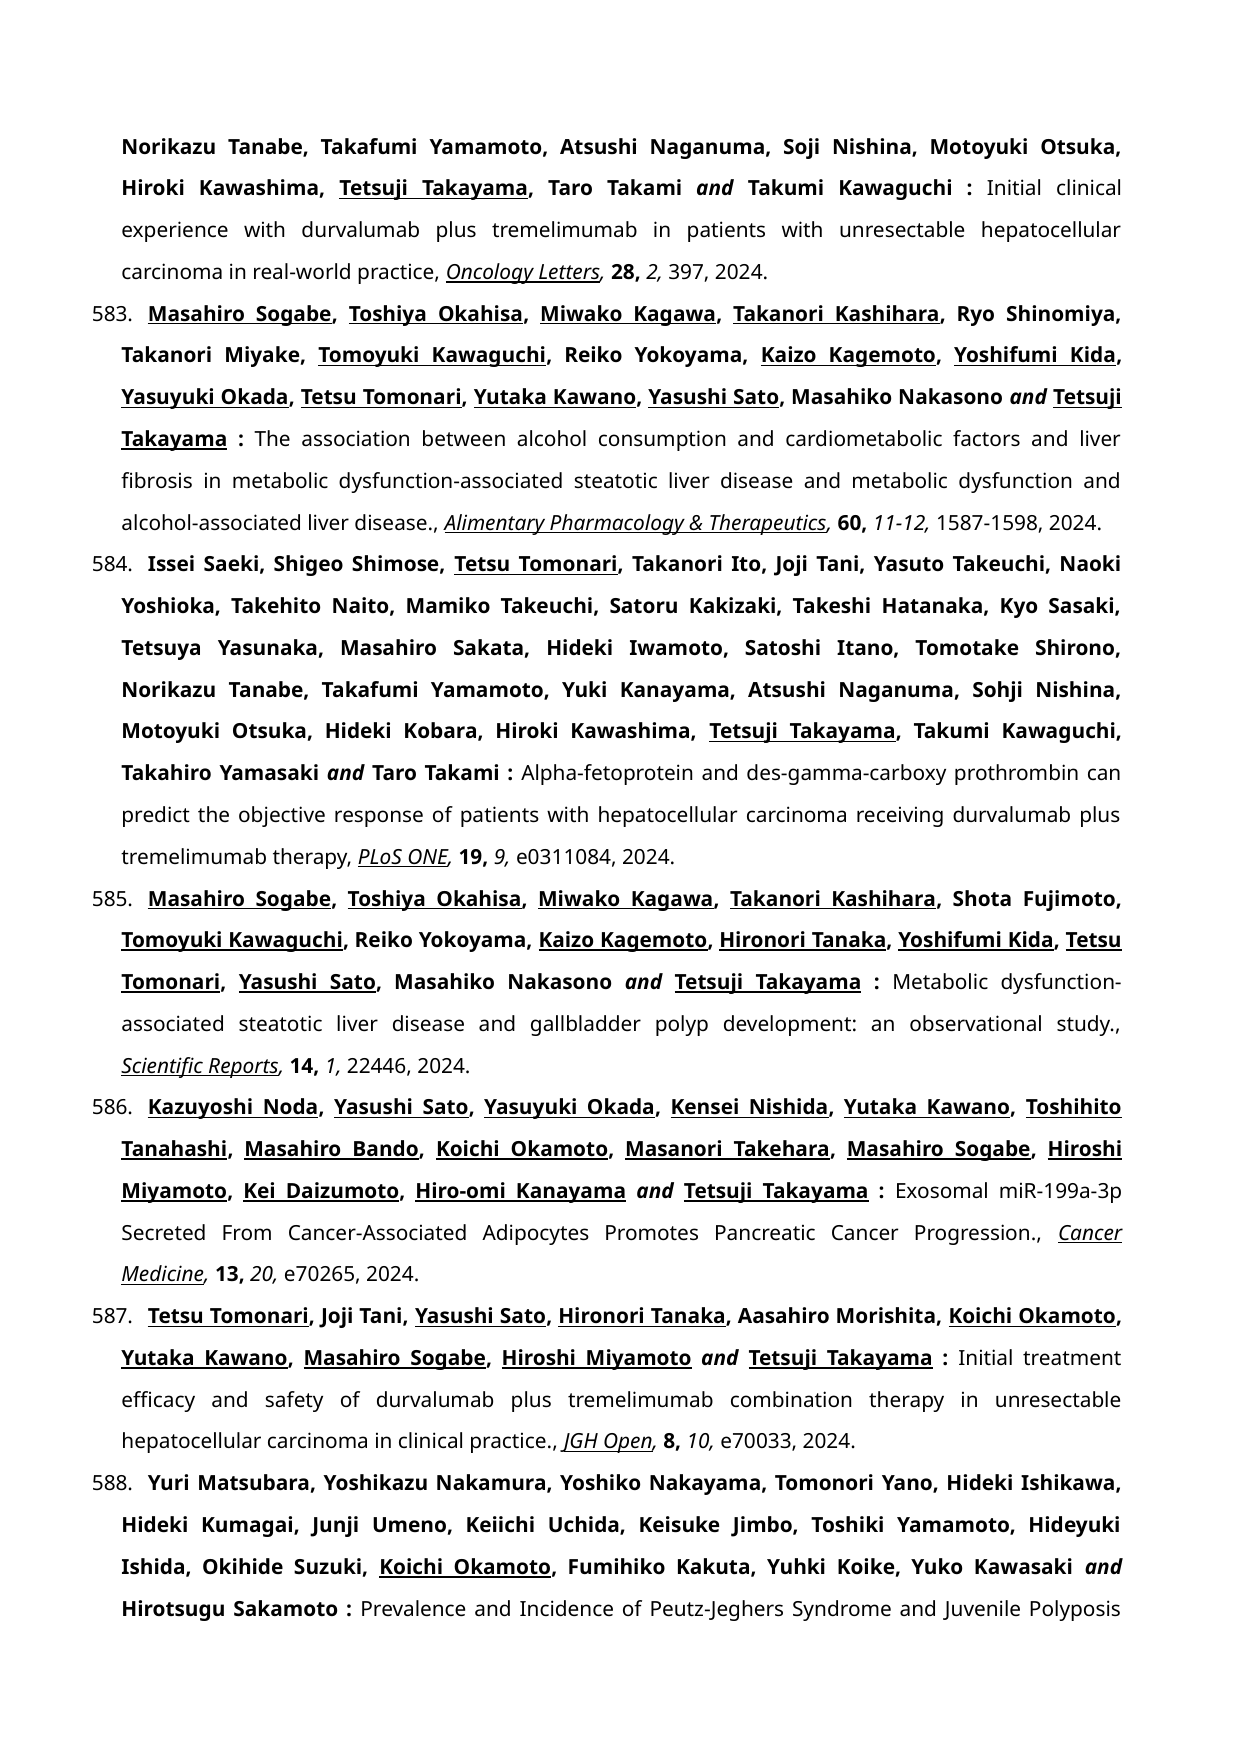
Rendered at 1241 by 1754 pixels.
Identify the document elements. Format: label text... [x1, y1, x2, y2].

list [92, 125, 1122, 292]
list Tetsu Tomonari, Joji Tani, Yasushi Sato, Hironori Tanaka, Aasahiro Morishita, Koichi Okamoto, Yutaka Kawano, Masahiro Sogabe, Hiroshi Miyamoto and Tetsuji Takayama : Initial treatment efficacy and safety of durvalumab plus tremelimumab combination therapy in unresectable hepatocellular carcinoma in clinical practice., JGH Open, 8, 10, e70033, 2024. [92, 1295, 1122, 1462]
list Issei Saeki, Shigeo Shimose, Tetsu Tomonari, Takanori Ito, Joji Tani, Yasuto Takeuchi, Naoki Yoshioka, Takehito Naito, Mamiko Takeuchi, Satoru Kakizaki, Takeshi Hatanaka, Kyo Sasaki, Tetsuya Yasunaka, Masahiro Sakata, Hideki Iwamoto, Satoshi Itano, Tomotake Shirono, Norikazu Tanabe, Takafumi Yamamoto, Yuki Kanayama, Atsushi Naganuma, Sohji Nishina, Motoyuki Otsuka, Hideki Kobara, Hiroki Kawashima, Tetsuji Takayama, Takumi Kawaguchi, Takahiro Yamasaki and Taro Takami : Alpha-fetoprotein and des-gamma-carboxy prothrombin can predict the objective response of patients with hepatocellular carcinoma receiving durvalumab plus tremelimumab therapy, PLoS ONE, 19, 9, e0311084, 2024. [92, 543, 1122, 877]
list Masahiro Sogabe, Toshiya Okahisa, Miwako Kagawa, Takanori Kashihara, Ryo Shinomiya, Takanori Miyake, Tomoyuki Kawaguchi, Reiko Yokoyama, Kaizo Kagemoto, Yoshifumi Kida, Yasuyuki Okada, Tetsu Tomonari, Yutaka Kawano, Yasushi Sato, Masahiko Nakasono and Tetsuji Takayama : The association between alcohol consumption and cardiometabolic factors and liver fibrosis in metabolic dysfunction-associated steatotic liver disease and metabolic dysfunction and alcohol-associated liver disease., Alimentary Pharmacology & Therapeutics, 60, 11-12, 1587-1598, 2024. [92, 292, 1122, 543]
list Masahiro Sogabe, Toshiya Okahisa, Miwako Kagawa, Takanori Kashihara, Shota Fujimoto, Tomoyuki Kawaguchi, Reiko Yokoyama, Kaizo Kagemoto, Hironori Tanaka, Yoshifumi Kida, Tetsu Tomonari, Yasushi Sato, Masahiko Nakasono and Tetsuji Takayama : Metabolic dysfunction-associated steatotic liver disease and gallbladder polyp development: an observational study., Scientific Reports, 14, 1, 22446, 2024. [92, 877, 1122, 1086]
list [92, 1462, 1122, 1629]
list Kazuyoshi Noda, Yasushi Sato, Yasuyuki Okada, Kensei Nishida, Yutaka Kawano, Toshihito Tanahashi, Masahiro Bando, Koichi Okamoto, Masanori Takehara, Masahiro Sogabe, Hiroshi Miyamoto, Kei Daizumoto, Hiro-omi Kanayama and Tetsuji Takayama : Exosomal miR-199a-3p Secreted From Cancer-Associated Adipocytes Promotes Pancreatic Cancer Progression., Cancer Medicine, 13, 20, e70265, 2024. [92, 1086, 1122, 1295]
